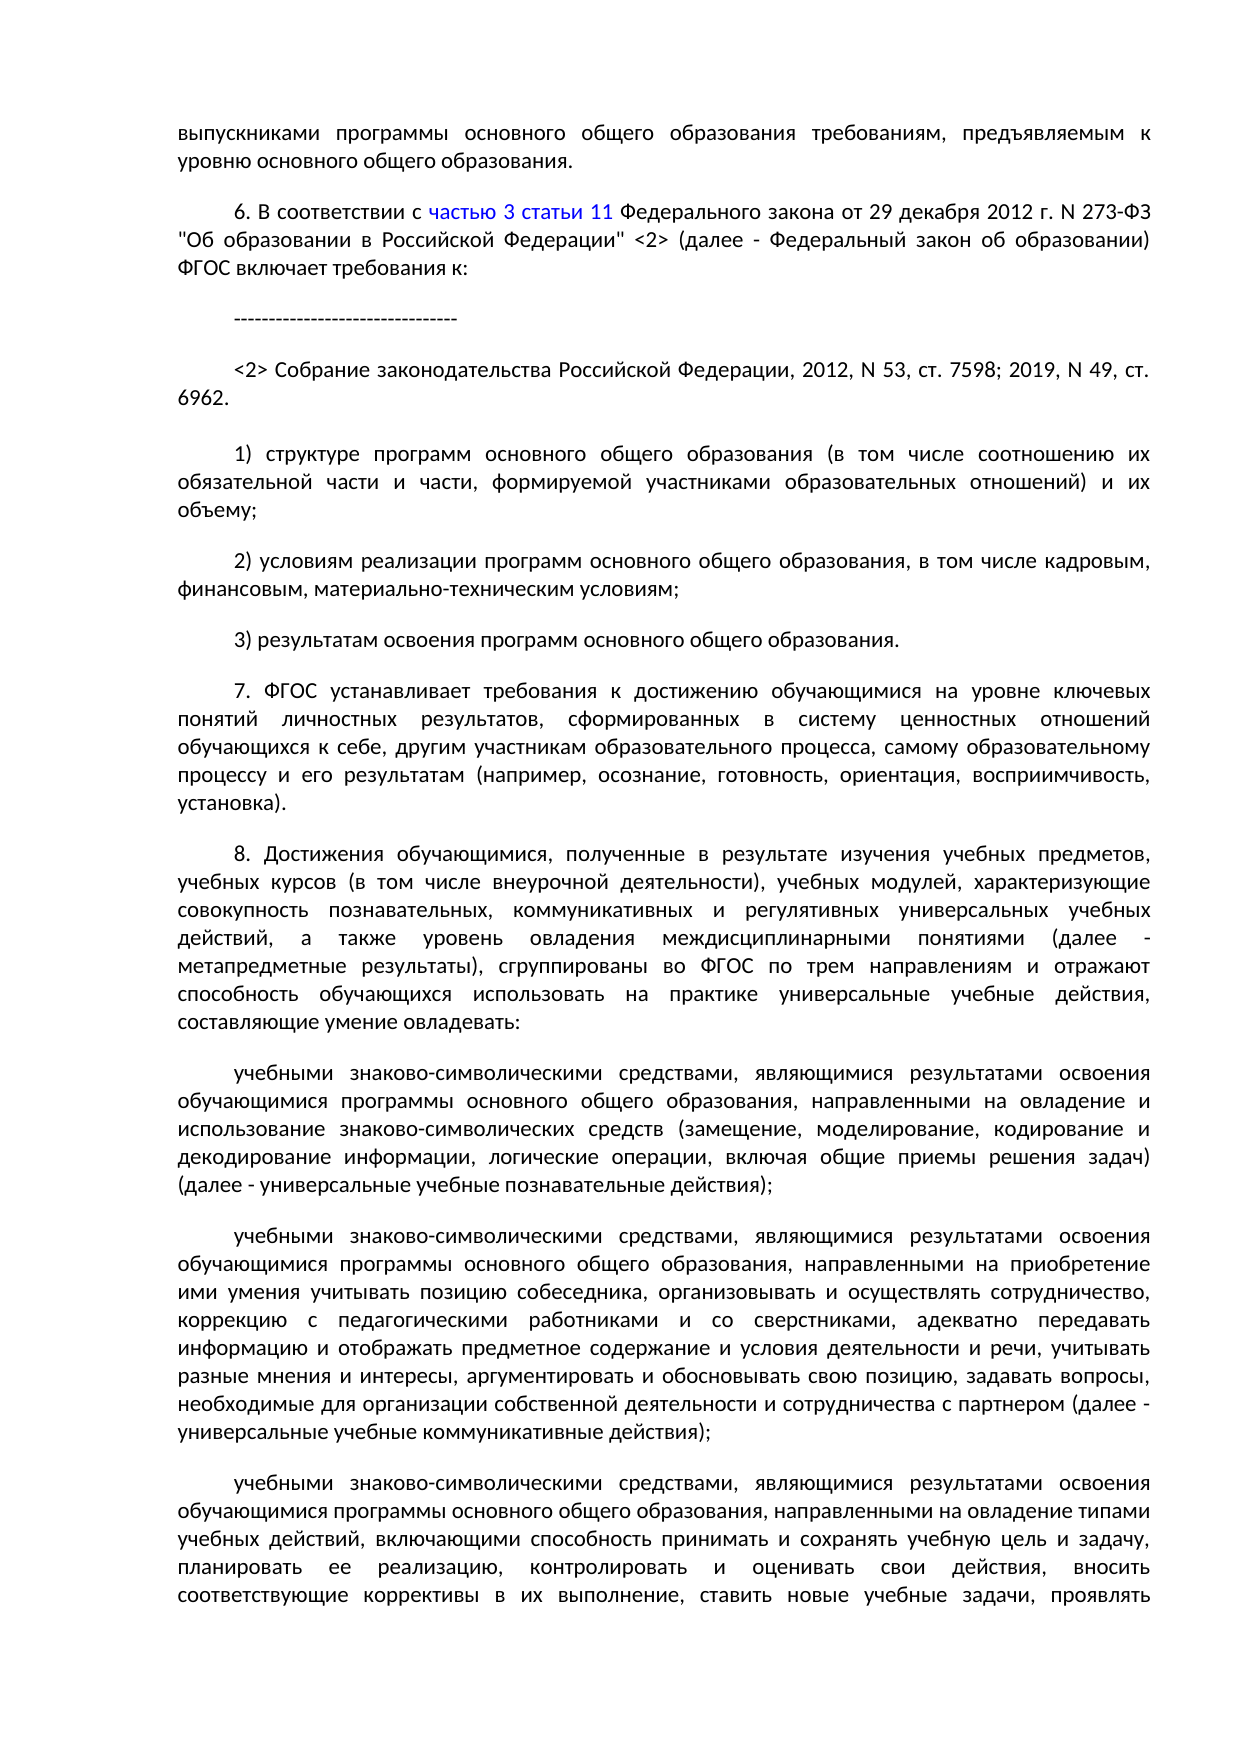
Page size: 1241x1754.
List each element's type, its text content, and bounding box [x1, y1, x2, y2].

text 8. Достижения обучающимися, полученные в результате изучения учебных предметов, учебных курсов (в том числе внеурочной деятельности), учебных модулей, характеризующие совокупность познавательных, коммуникативных и регулятивных универсальных учебных действий, а также уровень овладения междисциплинарными понятиями (далее - метапредметные результаты), сгруппированы во ФГОС по трем направлениям и отражают способность обучающихся использовать на практике универсальные учебные действия, составляющие умение овладевать: [177, 839, 1152, 1035]
text -------------------------------- [177, 304, 1152, 332]
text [177, 1468, 1152, 1608]
text 7. ФГОС устанавливает требования к достижению обучающимися на уровне ключевых понятий личностных результатов, сформированных в систему ценностных отношений обучающихся к себе, другим участникам образовательного процесса, самому образовательному процессу и его результатам (например, осознание, готовность, ориентация, восприимчивость, установка). [177, 676, 1152, 816]
text 6. В соответствии с частью 3 статьи 11 Федерального закона от 29 декабря 2012 г. N 273-ФЗ "Об образовании в Российской Федерации" <2> (далее - Федеральный закон об образовании) ФГОС включает требования к: [177, 197, 1152, 281]
text учебными знаково-символическими средствами, являющимися результатами освоения обучающимися программы основного общего образования, направленными на овладение и использование знаково-символических средств (замещение, моделирование, кодирование и декодирование информации, логические операции, включая общие приемы решения задач) (далее - универсальные учебные познавательные действия); [177, 1058, 1152, 1198]
text 2) условиям реализации программ основного общего образования, в том числе кадровым, финансовым, материально-техническим условиям; [177, 546, 1152, 602]
text 1) структуре программ основного общего образования (в том числе соотношению их обязательной части и части, формируемой участниками образовательных отношений) и их объему; [177, 439, 1152, 523]
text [177, 118, 1152, 174]
text 3) результатам освоения программ основного общего образования. [177, 625, 1152, 653]
text учебными знаково-символическими средствами, являющимися результатами освоения обучающимися программы основного общего образования, направленными на приобретение ими умения учитывать позицию собеседника, организовывать и осуществлять сотрудничество, коррекцию с педагогическими работниками и со сверстниками, адекватно передавать информацию и отображать предметное содержание и условия деятельности и речи, учитывать разные мнения и интересы, аргументировать и обосновывать свою позицию, задавать вопросы, необходимые для организации собственной деятельности и сотрудничества с партнером (далее - универсальные учебные коммуникативные действия); [177, 1221, 1152, 1445]
text <2> Собрание законодательства Российской Федерации, 2012, N 53, ст. 7598; 2019, N 49, ст. 6962. [177, 355, 1152, 411]
